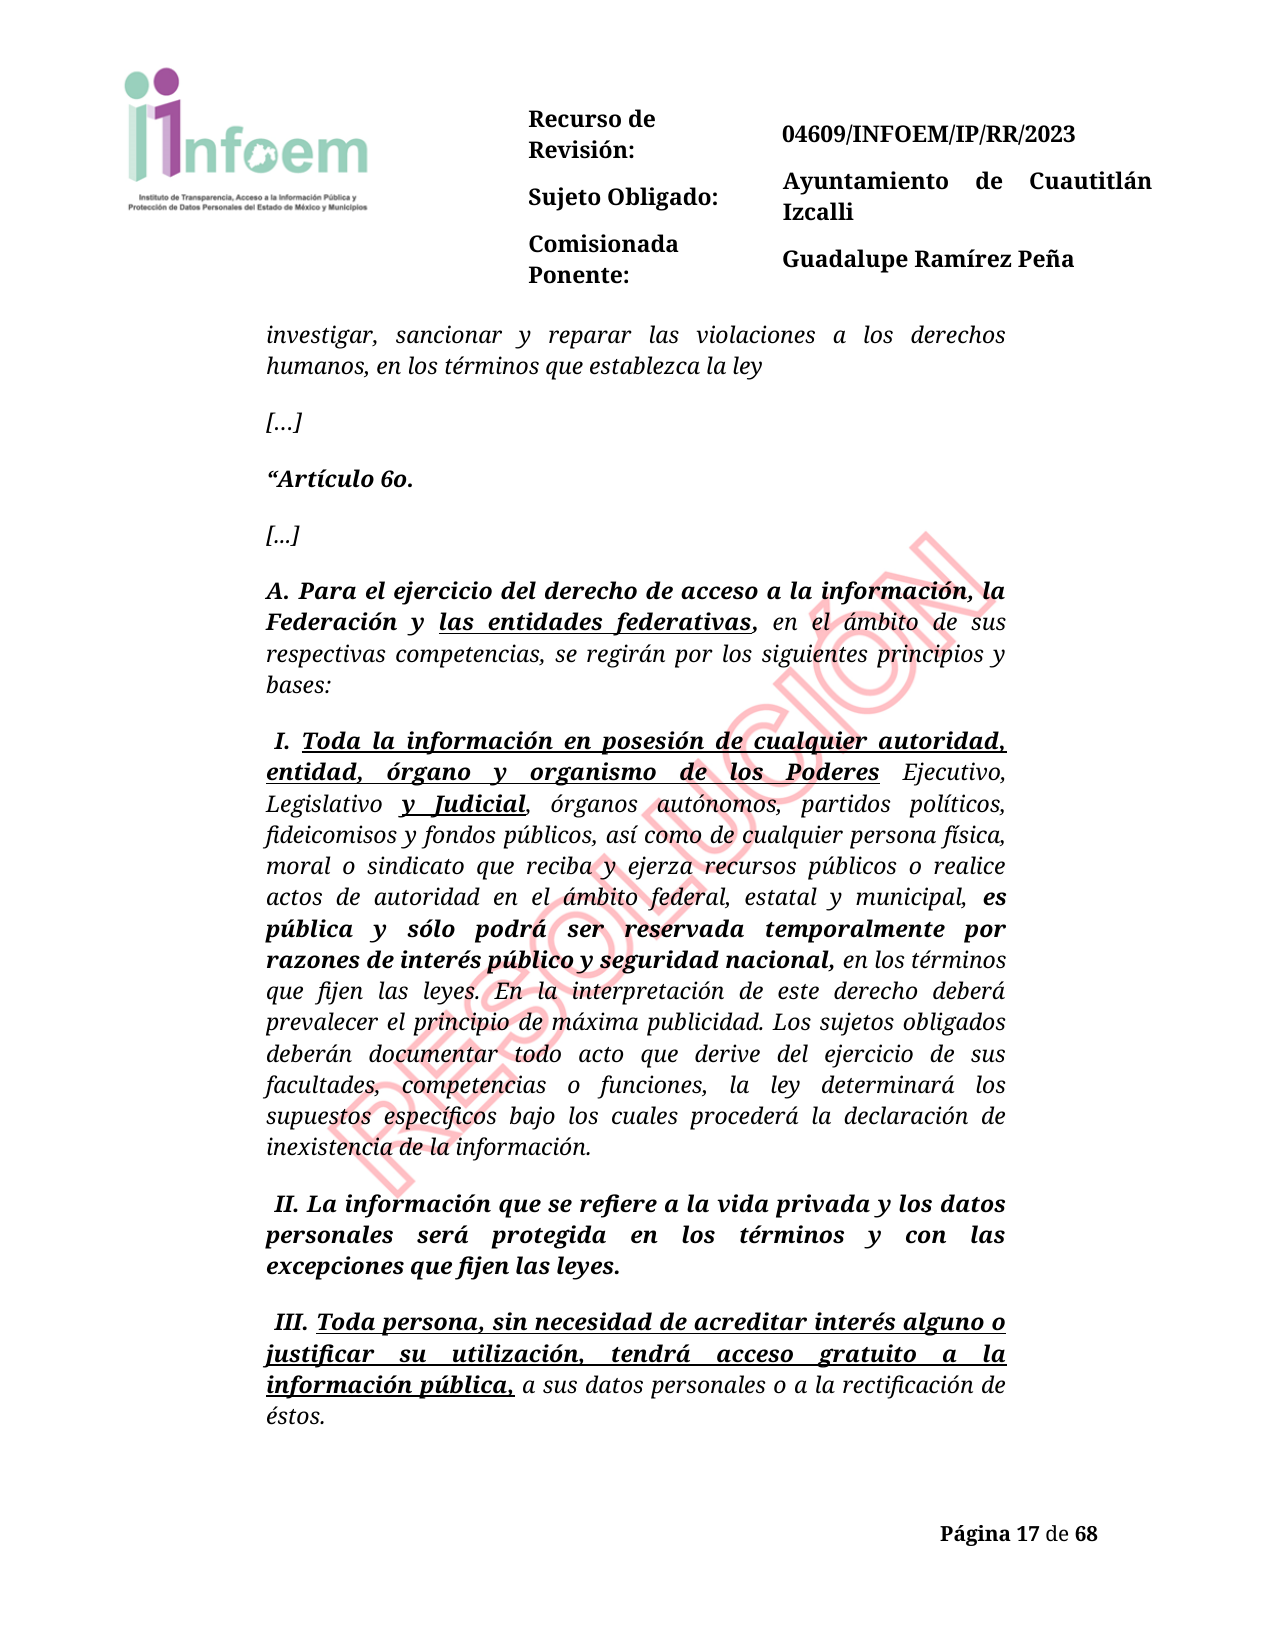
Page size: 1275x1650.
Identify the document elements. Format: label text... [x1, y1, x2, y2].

text A. Para el ejercicio del derecho de acceso a la información, la Federación y las entidades federativas, en el ámbito de sus respectivas competencias, se regirán por los siguientes principios y bases: [266, 575, 1009, 700]
picture [4, 8, 1275, 1650]
text III. Toda persona, sin necesidad de acreditar interés alguno o justificar su utilización, tendrá acceso gratuito a la información pública, a sus datos personales o a la rectificación de éstos. [266, 1306, 1009, 1431]
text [266, 319, 1009, 381]
text II. La información que se refiere a la vida privada y los datos personales será protegida en los términos y con las excepciones que fijen las leyes. [266, 1188, 1009, 1281]
text […] [266, 406, 1009, 438]
text I. Toda la información en posesión de cualquier autoridad, entidad, órgano y organismo de los Poderes Ejecutivo, Legislativo y Judicial, órganos autónomos, partidos políticos, fideicomisos y fondos públicos, así como de cualquier persona física, moral o sindicato que reciba y ejerza recursos públicos o realice actos de autoridad en el ámbito federal, estatal y municipal, es pública y sólo podrá ser reservada temporalmente por razones de interés público y seguridad nacional, en los términos que fijen las leyes. En la interpretación de este derecho deberá prevalecer el principio de máxima publicidad. Los sujetos obligados deberán documentar todo acto que derive del ejercicio de sus facultades, competencias o funciones, la ley determinará los supuestos específicos bajo los cuales procederá la declaración de inexistencia de la información. [266, 725, 1009, 1163]
text “Artículo 6o. [266, 463, 1004, 494]
text [...] [266, 519, 1004, 550]
